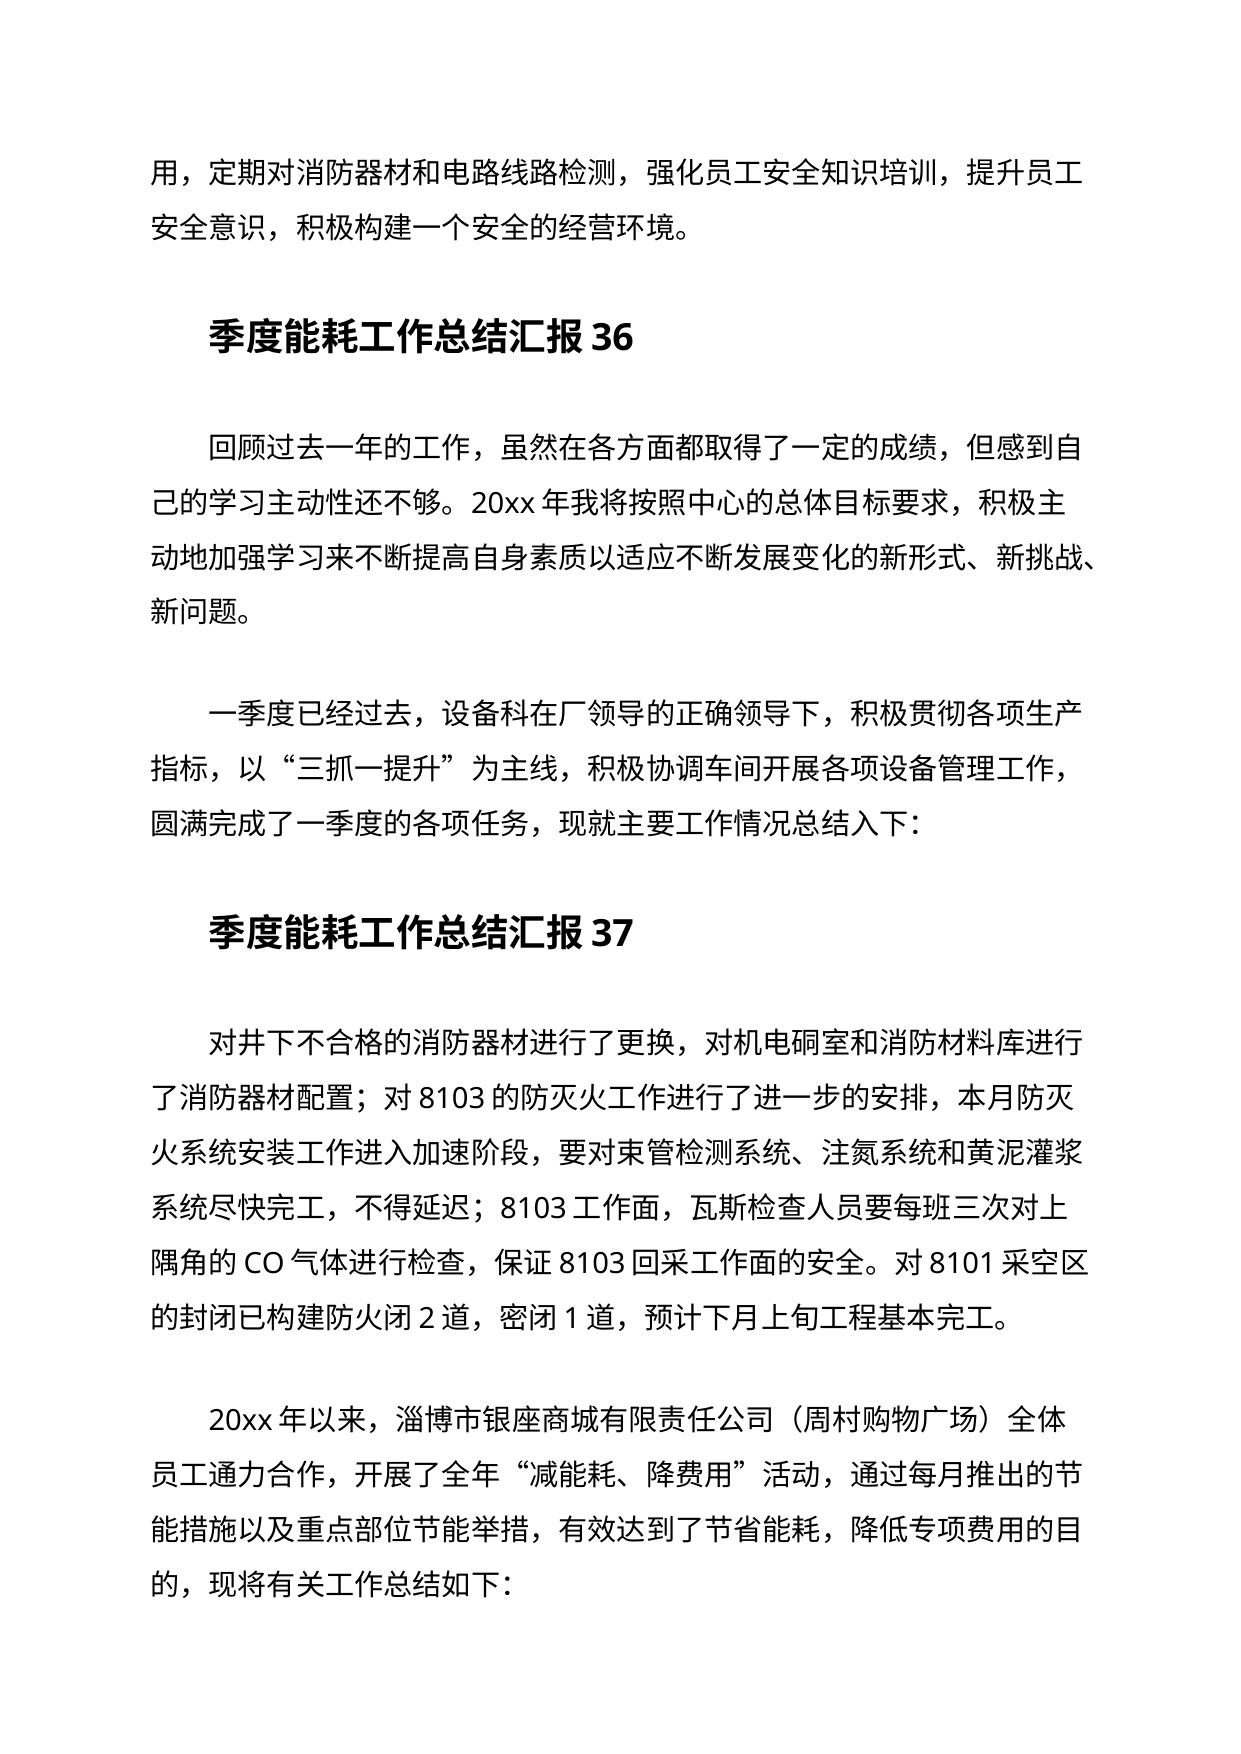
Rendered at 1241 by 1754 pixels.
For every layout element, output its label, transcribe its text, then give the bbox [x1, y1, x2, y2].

text 季度能耗工作总结汇报36 [150, 307, 1090, 361]
text 回顾过去一年的工作，虽然在各方面都取得了一定的成绩，但感到自己的学习主动性还不够。20xx年我将按照中心的总体目标要求，积极主动地加强学习来不断提高自身素质以适应不断发展变化的新形式、新挑战、新问题。 [150, 424, 1090, 631]
text 20xx年以来，淄博市银座商城有限责任公司（周村购物广场）全体员工通力合作，开展了全年“减能耗、降费用”活动，通过每月推出的节能措施以及重点部位节能举措，有效达到了节省能耗，降低专项费用的目的，现将有关工作总结如下： [150, 1397, 1090, 1604]
text 一季度已经过去，设备科在厂领导的正确领导下，积极贯彻各项生产指标，以“三抓一提升”为主线，积极协调车间开展各项设备管理工作，圆满完成了一季度的各项任务，现就主要工作情况总结入下： [150, 691, 1090, 843]
text 季度能耗工作总结汇报37 [150, 902, 1090, 957]
text 对井下不合格的消防器材进行了更换，对机电硐室和消防材料库进行了消防器材配置；对8103的防灭火工作进行了进一步的安排，本月防灭火系统安装工作进入加速阶段，要对束管检测系统、注氮系统和黄泥灌浆系统尽快完工，不得延迟；8103工作面，瓦斯检查人员要每班三次对上隅角的CO气体进行检查，保证8103回采工作面的安全。对8101采空区的封闭已构建防火闭2道，密闭1道，预计下月上旬工程基本完工。 [150, 1020, 1090, 1337]
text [150, 150, 1090, 247]
